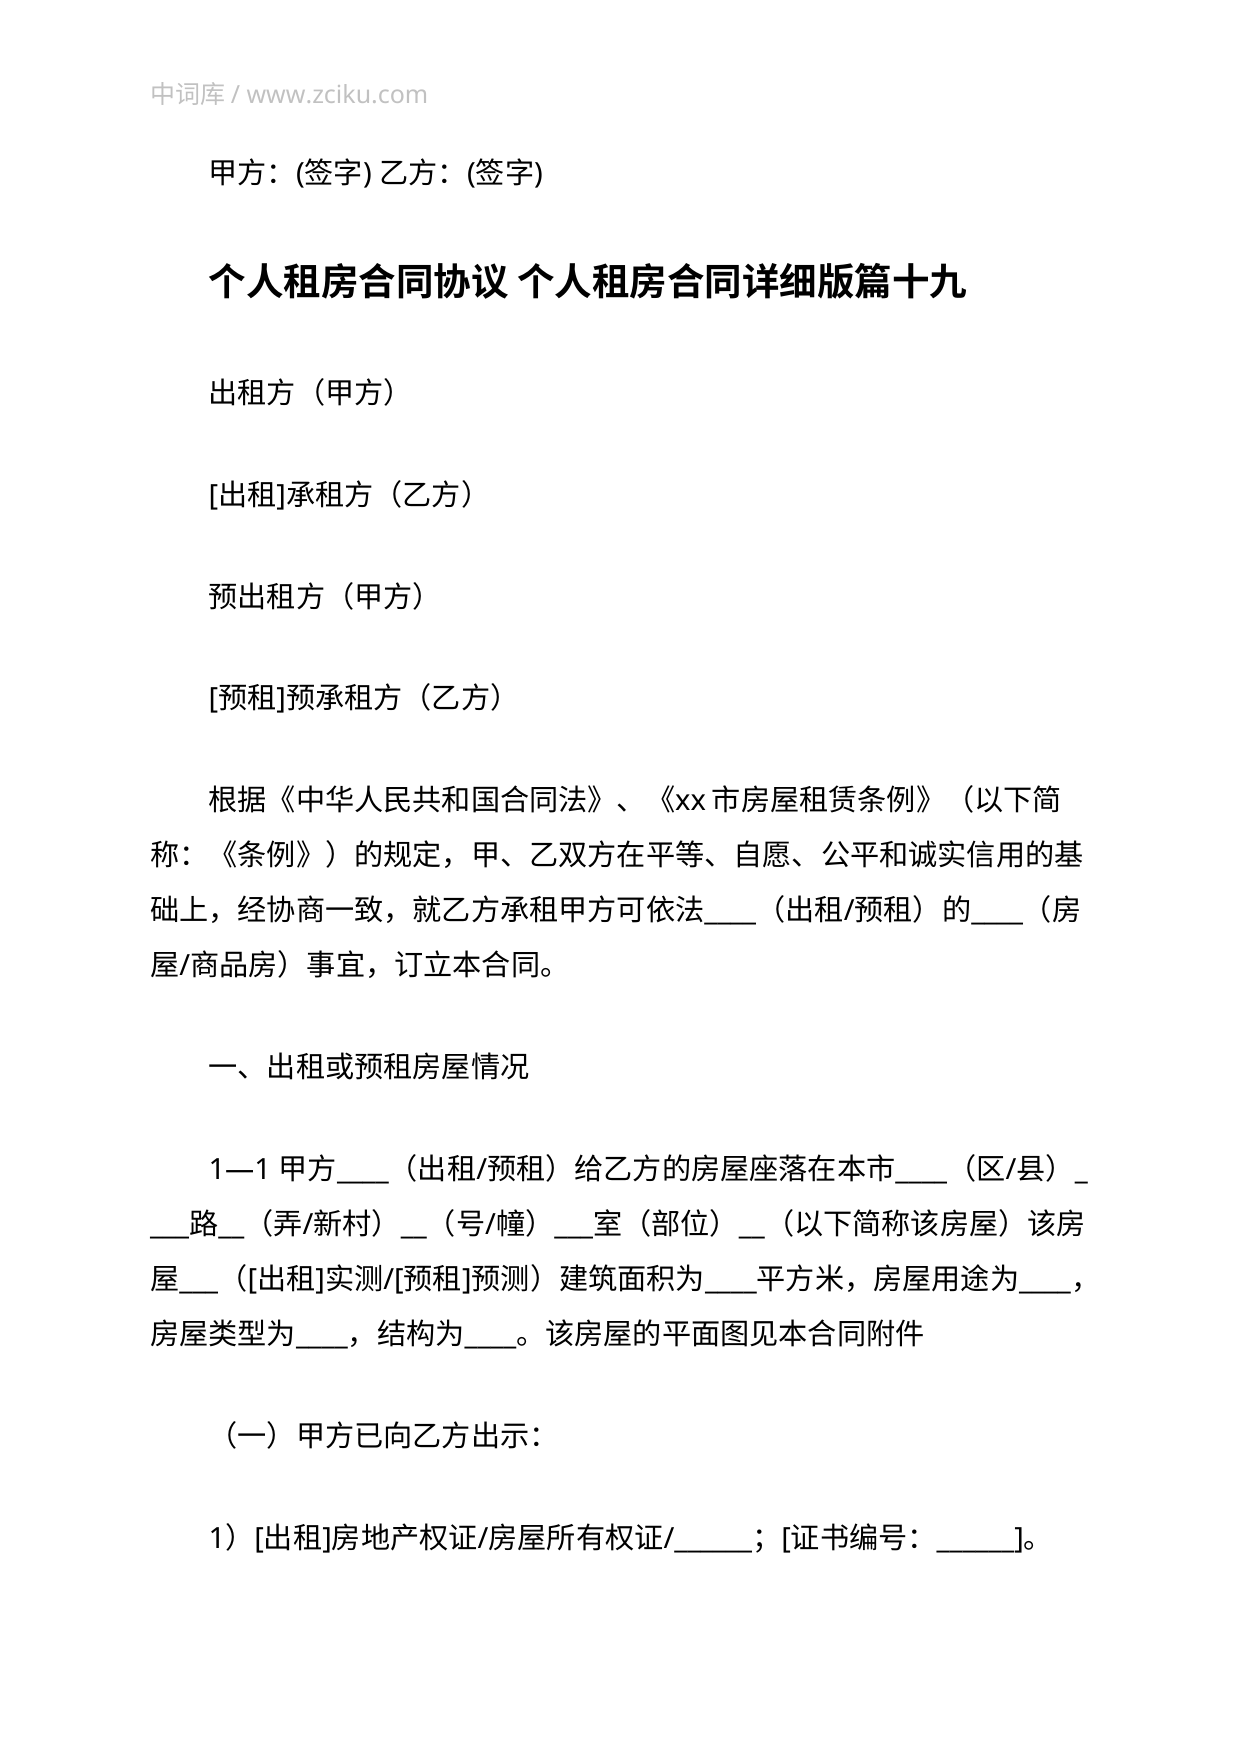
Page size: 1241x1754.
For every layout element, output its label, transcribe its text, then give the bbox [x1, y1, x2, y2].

text （一）甲方已向乙方出示： [150, 1412, 1090, 1455]
text [预租]预承租方（乙方） [150, 675, 1090, 717]
text 1）[出租]房地产权证/房屋所有权证/______；[证书编号：______]。 [150, 1514, 1090, 1557]
text 出租方（甲方） [150, 369, 1090, 412]
text 根据《中华人民共和国合同法》、《xx市房屋租赁条例》（以下简称：《条例》）的规定，甲、乙双方在平等、自愿、公平和诚实信用的基础上，经协商一致，就乙方承租甲方可依法____（出租/预租）的____（房屋/商品房）事宜，订立本合同。 [150, 777, 1090, 984]
text 预出租方（甲方） [150, 573, 1090, 615]
text [出租]承租方（乙方） [150, 471, 1090, 513]
text 甲方：(签字) 乙方：(签字) [150, 150, 1090, 192]
text 1—1 甲方____（出租/预租）给乙方的房屋座落在本市____（区/县）____路__（弄/新村）__（号/幢）___室（部位）__（以下简称该房屋）该房屋___（[出租]实测/[预租]预测）建筑面积为____平方米，房屋用途为____，房屋类型为____，结构为____。该房屋的平面图见本合同附件 [150, 1146, 1090, 1353]
text 个人租房合同协议 个人租房合同详细版篇十九 [150, 252, 1090, 306]
text 一、出租或预租房屋情况 [150, 1044, 1090, 1086]
